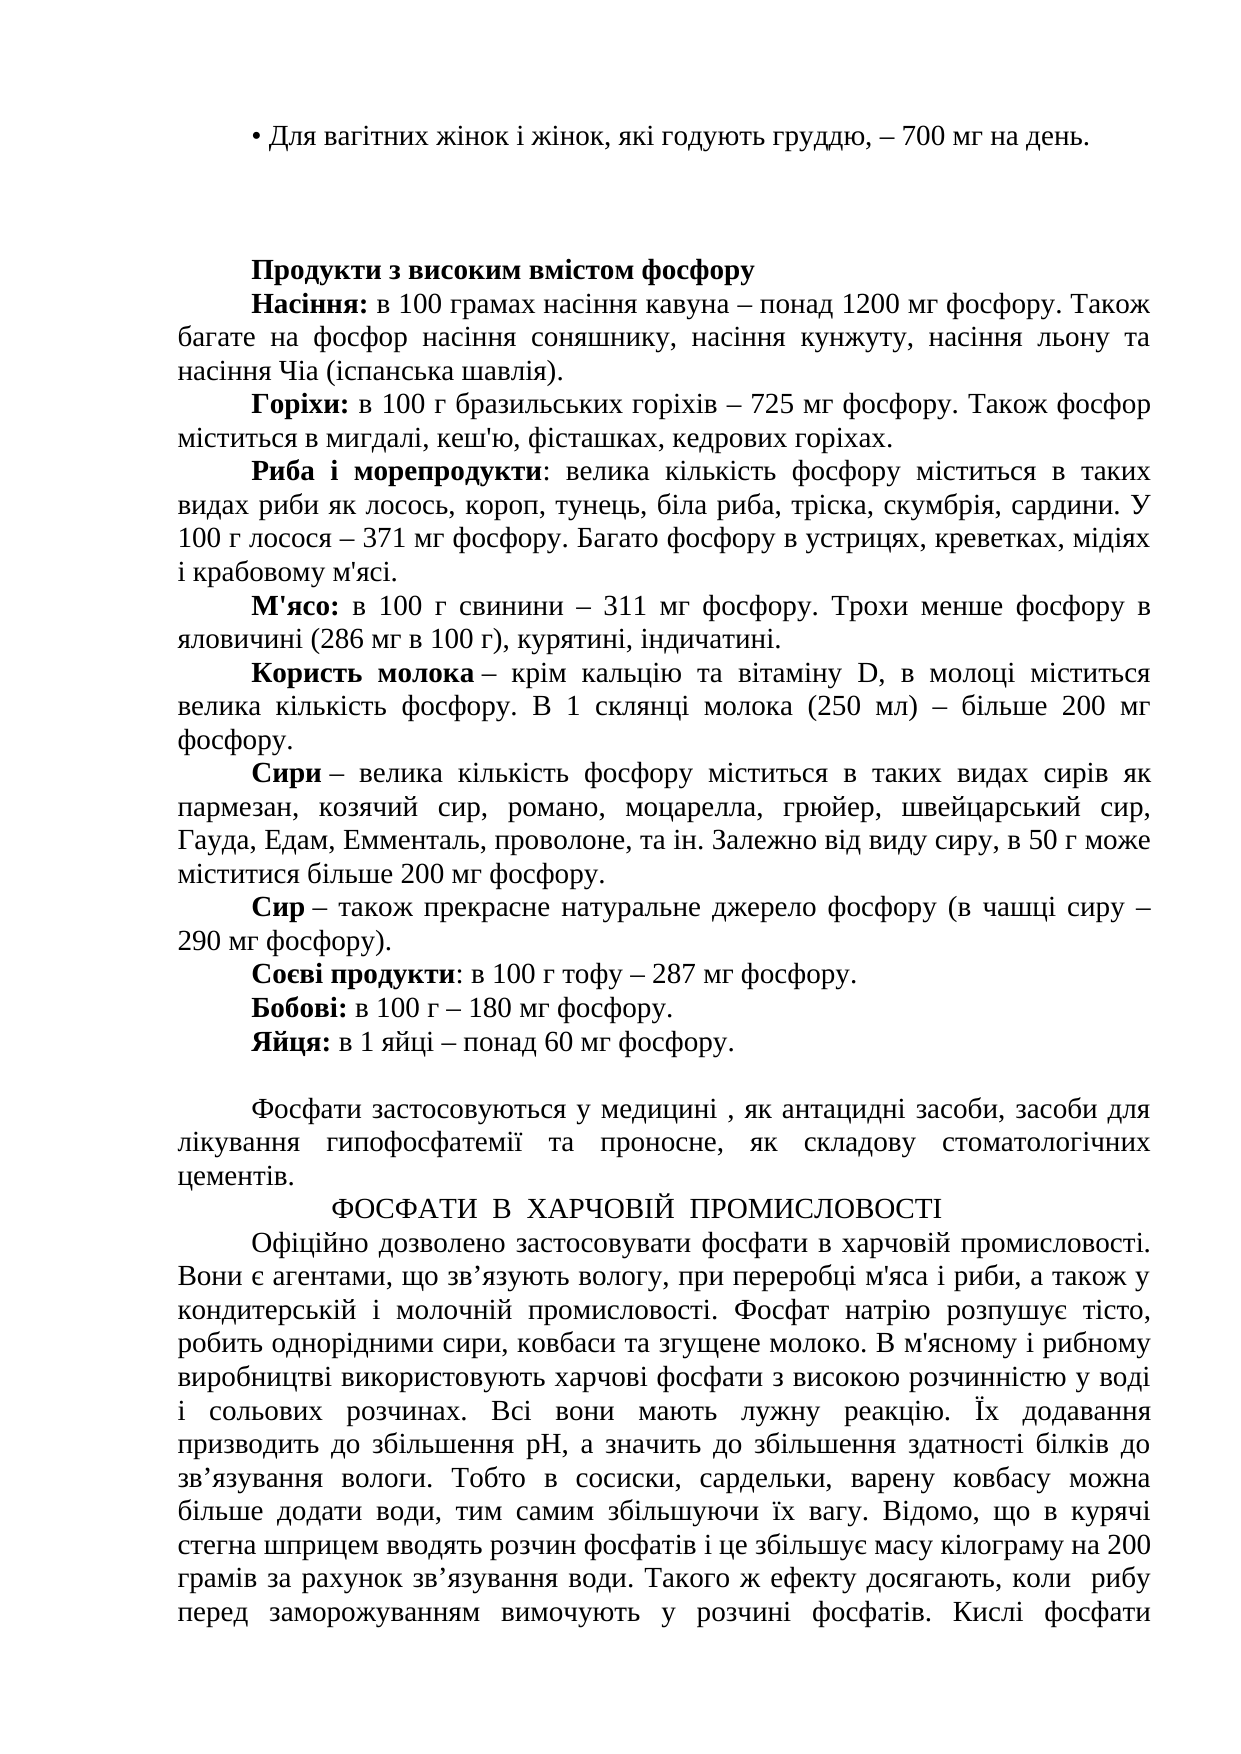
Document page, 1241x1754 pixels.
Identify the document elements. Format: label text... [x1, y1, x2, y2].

text • Для вагітних жінок і жінок, які годують груддю, – 700 мг на день. [177, 118, 1152, 152]
text Сир – також прекрасне натуральне джерело фосфору (в чашці сиру – 290 мг фосфору). [177, 889, 1152, 957]
subtitle Продукти з високим вмістом фосфору [177, 252, 1152, 286]
text Фосфати застосовуються у медицині , як антацидні засоби, засоби для лікування гипофосфатемії та проносне, як складову стоматологічних цементів. [177, 1091, 1152, 1191]
text М'ясо: в 100 г свинини – 311 мг фосфору. Трохи менше фосфору в яловичині (286 мг в 100 г), курятині, індичатині. [177, 588, 1152, 655]
text Горіхи: в 100 г бразильських горіхів – 725 мг фосфору. Також фосфор міститься в мигдалі, кеш'ю, фісташках, кедрових горіхах. [177, 386, 1152, 453]
text Насіння: в 100 грамах насіння кавуна – понад 1200 мг фосфору. Також багате на фосфор насіння соняшнику, насіння кунжуту, насіння льону та насіння Чіа (іспанська шавлія). [177, 286, 1152, 386]
text Соєві продукти: в 100 г тофу – 287 мг фосфору. [177, 957, 1152, 990]
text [177, 1225, 1152, 1627]
text Яйця: в 1 яйці – понад 60 мг фосфору. [177, 1024, 1152, 1057]
text Сири – велика кількість фосфору міститься в таких видах сирів як пармезан, козячий сир, романо, моцарелла, грюйер, швейцарський сир, Гауда, Едам, Емменталь, проволоне, та ін. Залежно від виду сиру, в 50 г може міститися більше 200 мг фосфору. [177, 755, 1152, 889]
text ФОСФАТИ В ХАРЧОВІЙ ПРОМИСЛОВОСТІ [177, 1191, 1152, 1225]
text Риба і морепродукти: велика кількість фосфору міститься в таких видах риби як лосось, короп, тунець, біла риба, тріска, скумбрія, сардини. У 100 г лосося – 371 мг фосфору. Багато фосфору в устрицях, креветках, мідіях і крабовому м'ясі. [177, 453, 1152, 588]
text Користь молока – крім кальцію та вітаміну D, в молоці міститься велика кількість фосфору. В 1 склянці молока (250 мл) – більше 200 мг фосфору. [177, 655, 1152, 755]
text Бобові: в 100 г – 180 мг фосфору. [177, 990, 1152, 1024]
